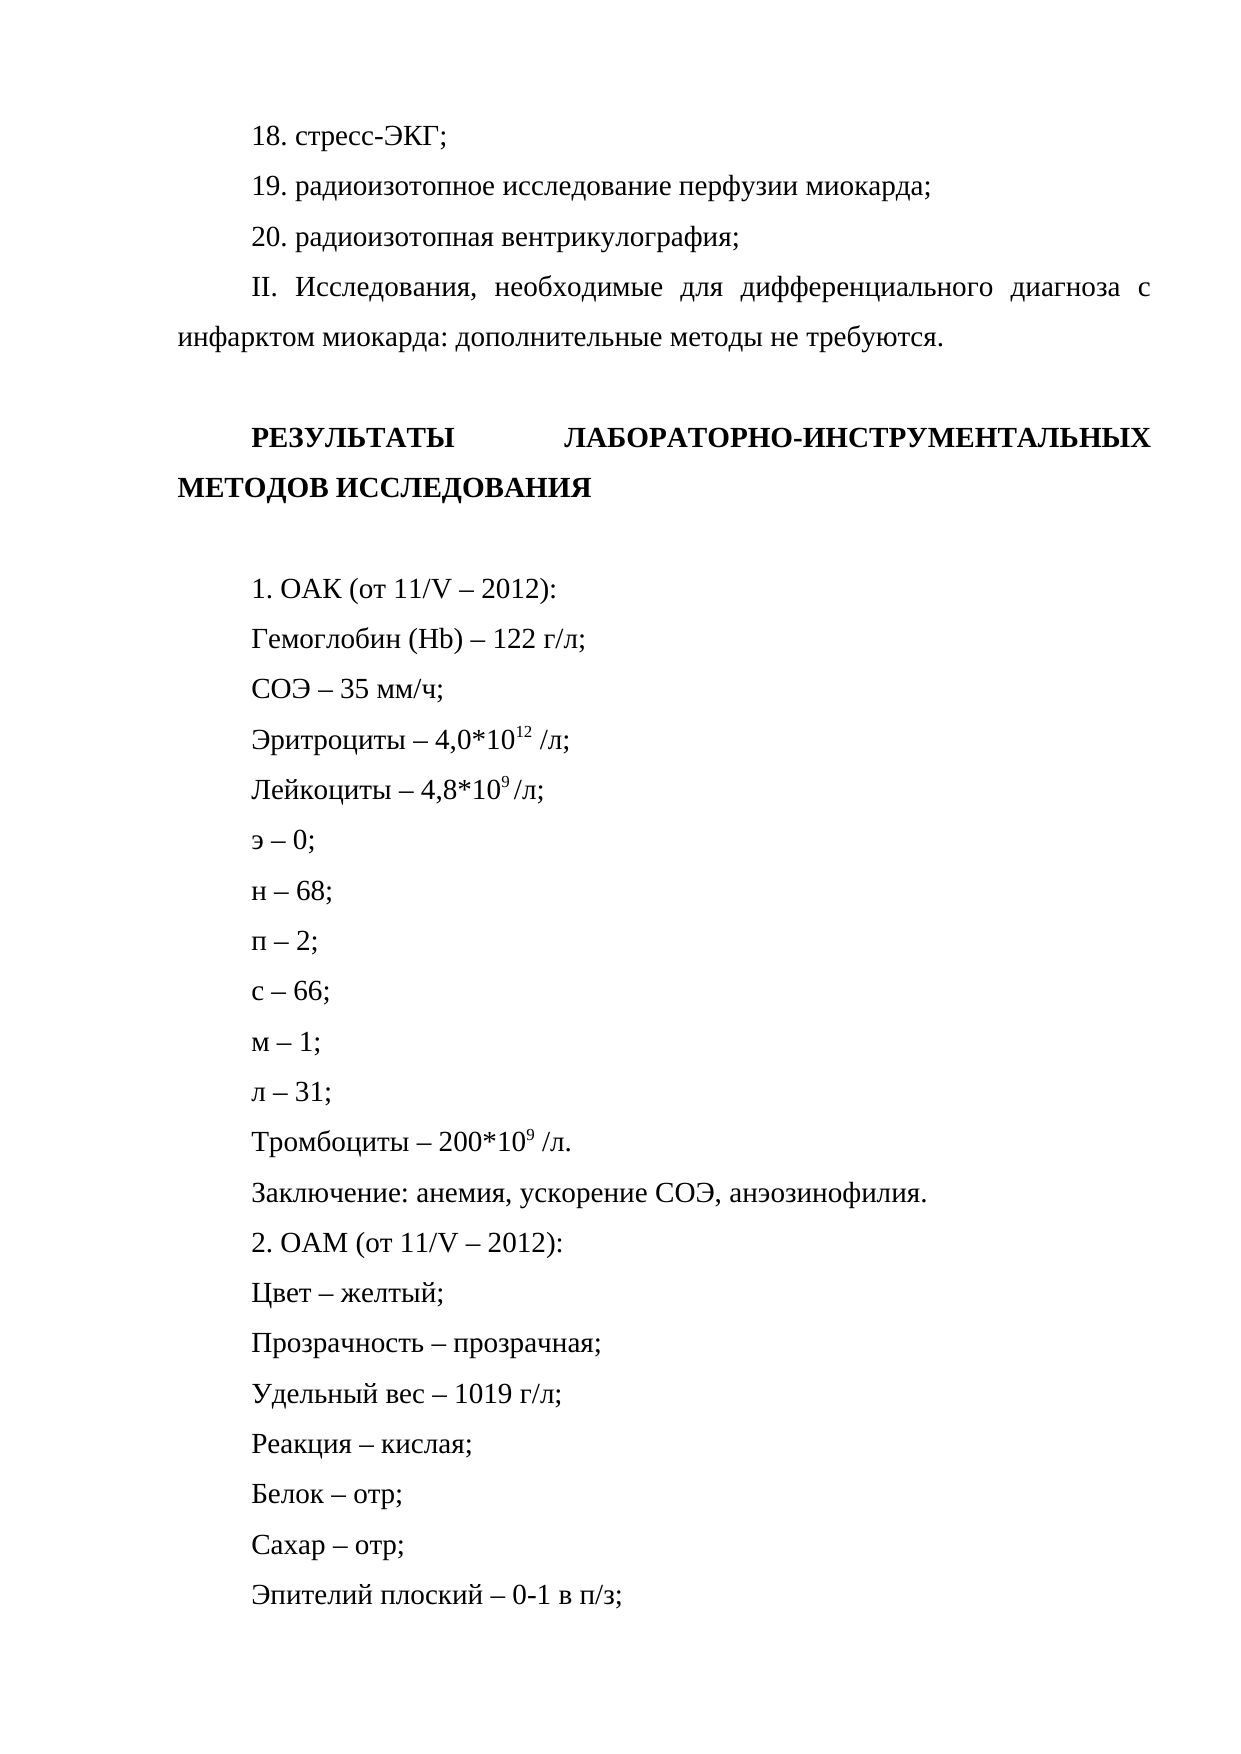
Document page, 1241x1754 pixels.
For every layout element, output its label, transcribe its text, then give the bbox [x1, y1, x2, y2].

text э – 0; [177, 822, 1152, 856]
text Сахар – отр; [177, 1527, 1152, 1560]
text Прозрачность – прозрачная; [177, 1326, 1152, 1359]
text Эпителий плоский – 0-1 в п/з; [177, 1577, 1152, 1611]
text Лейкоциты – 4,8*109 /л; [177, 772, 1152, 806]
text 20. радиоизотопная вентрикулография; [177, 219, 1152, 252]
text 2. ОАМ (от 11/V – 2012): [177, 1225, 1152, 1258]
text л – 31; [177, 1074, 1152, 1108]
text Гемоглобин (Hb) – 122 г/л; [177, 621, 1152, 655]
text Цвет – желтый; [177, 1275, 1152, 1309]
text 1. ОАК (от 11/V – 2012): [177, 571, 1152, 604]
text Удельный вес – 1019 г/л; [177, 1376, 1152, 1409]
text с – 66; [177, 973, 1152, 1007]
text СОЭ – 35 мм/ч; [177, 672, 1152, 705]
text II. Исследования, необходимые для дифференциального диагноза с инфарктом миокарда: дополнительные методы не требуются. [177, 269, 1152, 353]
text Заключение: анемия, ускорение СОЭ, анэозинофилия. [177, 1175, 1152, 1208]
text Белок – отр; [177, 1477, 1152, 1510]
text РЕЗУЛЬТАТЫ ЛАБОРАТОРНО-ИНСТРУМЕНТАЛЬНЫХ МЕТОДОВ ИССЛЕДОВАНИЯ [177, 420, 1152, 504]
text Реакция – кислая; [177, 1426, 1152, 1460]
text 18. стресс-ЭКГ; [177, 118, 1152, 152]
text м – 1; [177, 1024, 1152, 1057]
text 19. радиоизотопное исследование перфузии миокарда; [177, 168, 1152, 202]
text п – 2; [177, 923, 1152, 957]
text Тромбоциты – 200*109 /л. [177, 1124, 1152, 1158]
text н – 68; [177, 873, 1152, 906]
text Эритроциты – 4,0*1012 /л; [177, 722, 1152, 755]
